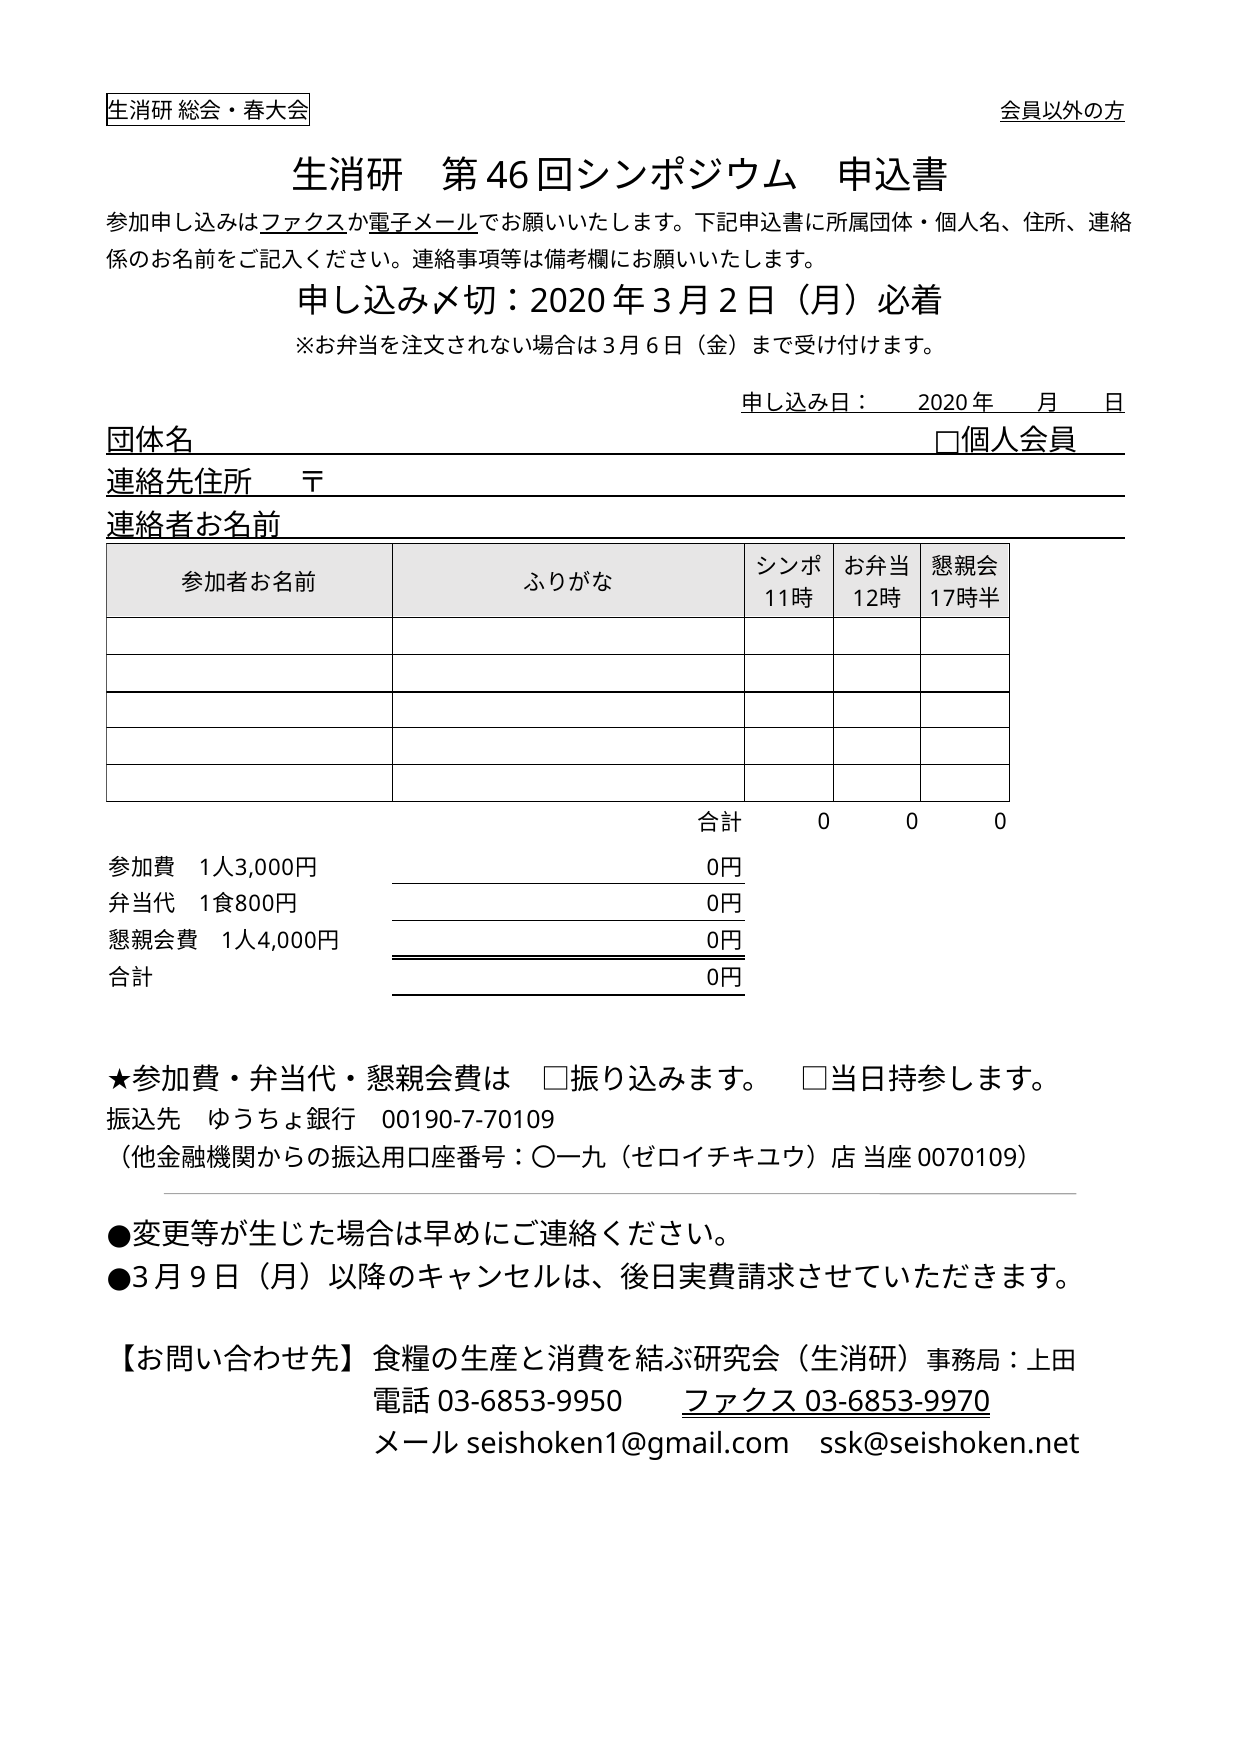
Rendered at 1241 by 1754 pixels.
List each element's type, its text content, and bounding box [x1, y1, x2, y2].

text ※お弁当を注文されない場合は3月6日（金）まで受け付けます。 [106, 323, 1134, 360]
text 【お問い合わせ先】 食糧の生産と消費を結ぶ研究会（生消研）事務局：上田 [106, 1335, 1134, 1377]
text 参加申し込みはファクスか電子メールでお願いいたします。下記申込書に所属団体・個人名、住所、連絡係のお名前をご記入ください。連絡事項等は備考欄にお願いいたします。 [106, 199, 1134, 274]
text 団体名 □個人会員 [106, 416, 1134, 459]
title 生消研 第46回シンポジウム 申込書 [106, 145, 1134, 199]
text 連絡者お名前 [106, 501, 1134, 543]
text メール seishoken1@gmail.com ssk@seishoken.net [106, 1420, 1134, 1462]
text ●3月9日（月）以降のキャンセルは、後日実費請求させていただきます。 [106, 1253, 1134, 1296]
text 申し込み〆切：2020年3月2日（月）必着 [106, 274, 1134, 323]
text 電話 03-6853-9950 ファクス 03-6853-9970 [106, 1377, 1134, 1420]
text ●変更等が生じた場合は早めにご連絡ください。 [106, 1211, 1134, 1253]
text ★参加費・弁当代・懇親会費は □振り込みます。 □当日持参します。 [106, 1056, 1134, 1098]
text （他金融機関からの振込用口座番号：〇一九（ゼロイチキユウ）店 当座0070109） [106, 1136, 1134, 1173]
text 振込先 ゆうちょ銀行 00190-7-70109 [106, 1098, 1134, 1136]
text 連絡先住所 〒 [106, 459, 1134, 501]
text 申し込み日： 2020年 月 日 [106, 379, 1134, 416]
